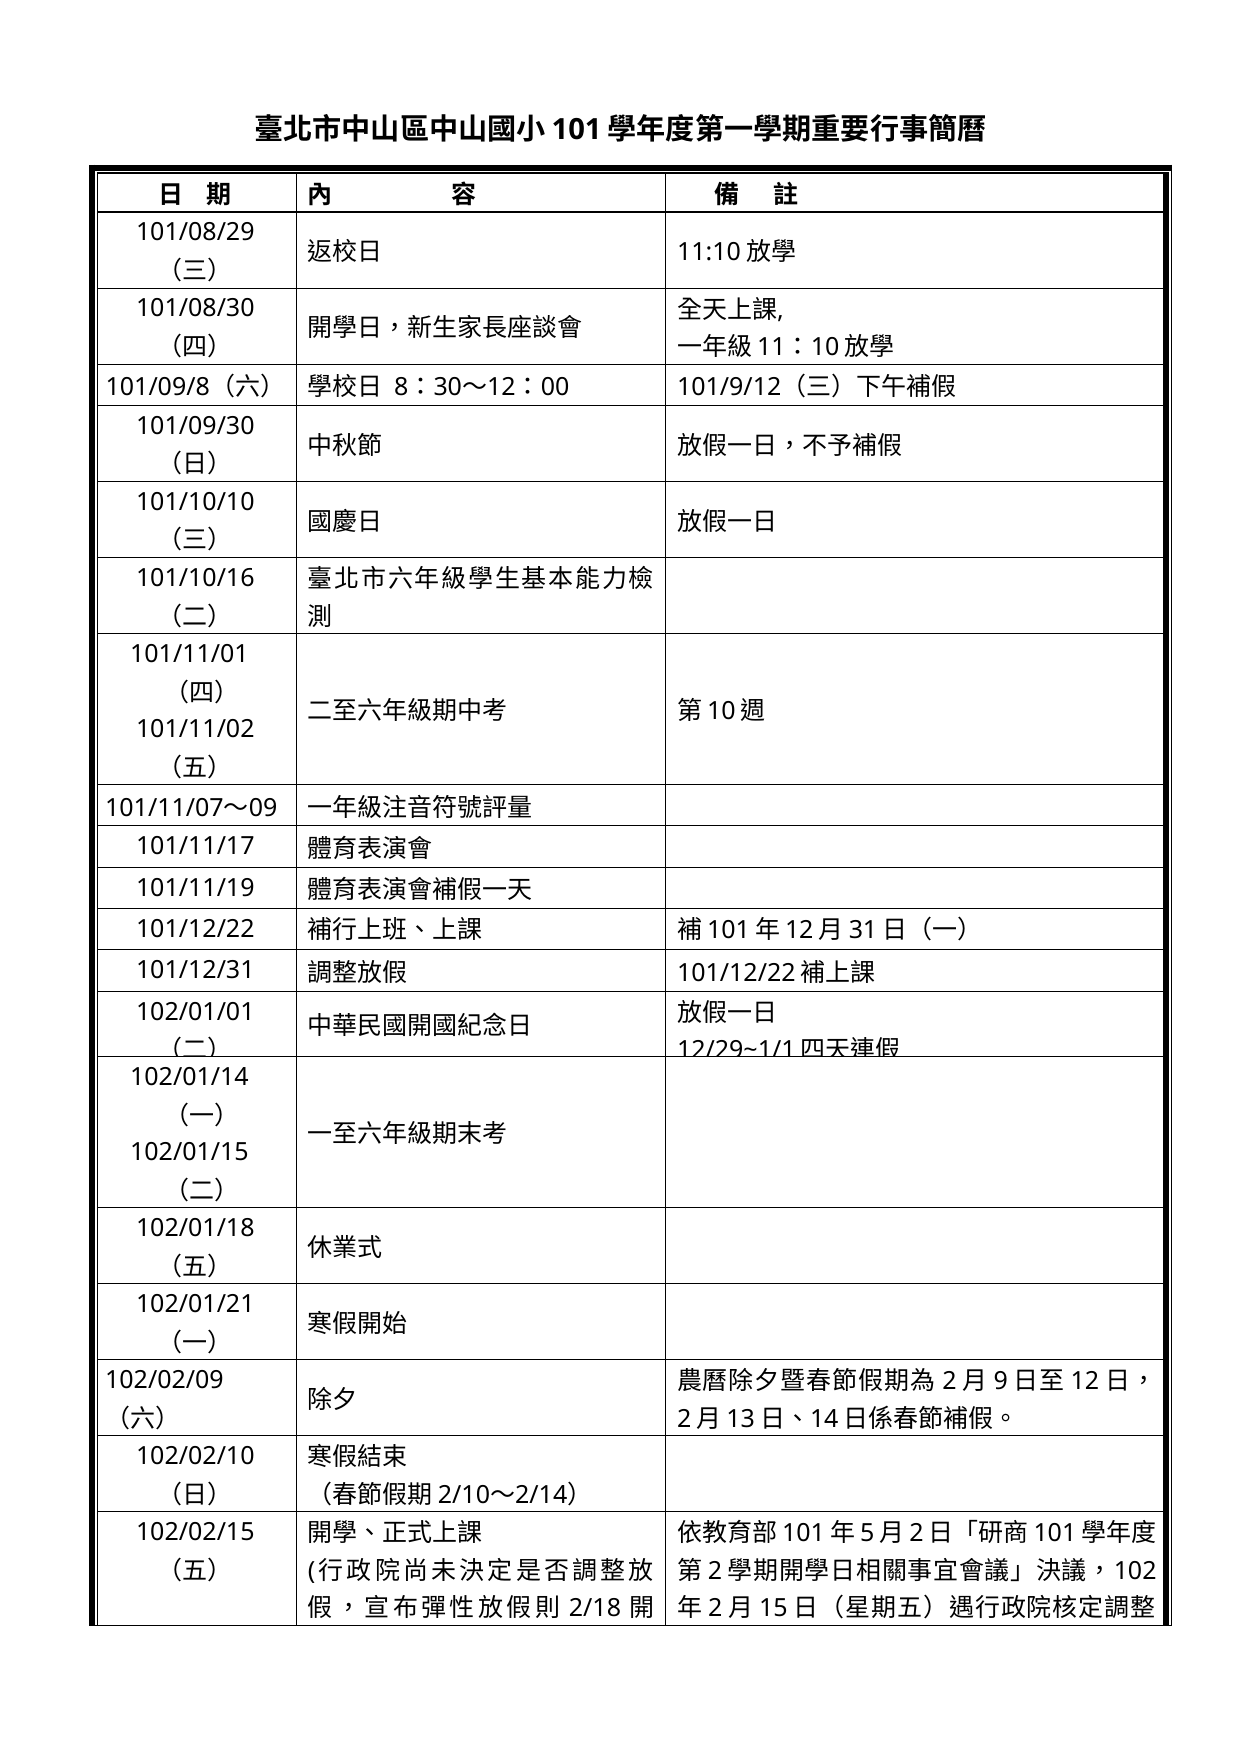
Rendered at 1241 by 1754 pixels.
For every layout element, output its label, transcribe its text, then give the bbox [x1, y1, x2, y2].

table_header 備 註 [666, 174, 1163, 211]
table_cell [666, 1436, 1163, 1511]
table_header 內 容 [297, 174, 665, 211]
table_cell 101/9/12（三）下午補假 [666, 365, 1163, 405]
table_cell 102/02/09（六） [98, 1360, 296, 1435]
table_cell 101/11/07～09 [98, 785, 296, 825]
table_cell 調整放假 [297, 950, 665, 991]
table_cell 11:10放學 [666, 213, 1163, 287]
table_cell 第10週 [666, 634, 1163, 784]
table_cell 農曆除夕暨春節假期為2月9日至12日， 2月13日、14日係春節補假。 [666, 1360, 1163, 1435]
text 臺北市中山區中山國小101學年度第一學期重要行事簡曆 [75, 89, 1165, 164]
table_cell 101/12/22（六） [98, 909, 296, 949]
table_cell 101/11/01（四） 101/11/02（五） [98, 634, 296, 784]
table_cell 中華民國開國紀念日 [297, 992, 665, 1056]
table_cell [666, 1284, 1163, 1359]
table_cell 101/08/29（三） [98, 213, 296, 287]
table_cell 101/12/31（一） [98, 950, 296, 991]
table_cell 學校日 8：30～12：00 [297, 365, 665, 405]
table_cell 開學日，新生家長座談會 [297, 289, 665, 363]
table_cell 體育表演會 [297, 826, 665, 867]
table_cell 101/09/8（六） [98, 365, 296, 405]
table_cell 101/09/30（日） [98, 406, 296, 481]
table_cell 中秋節 [297, 406, 665, 481]
table_cell 一年級注音符號評量 [297, 785, 665, 825]
table_cell 寒假結束 （春節假期2/10～2/14） [297, 1436, 665, 1511]
table_cell 返校日 [297, 213, 665, 287]
table_cell 寒假開始 [297, 1284, 665, 1359]
table_cell 除夕 [297, 1360, 665, 1435]
table_cell 102/02/15（五） [98, 1512, 296, 1625]
table_cell 102/01/01（二） [98, 992, 296, 1056]
table_cell 101/10/16（二） [98, 558, 296, 633]
table_cell 101/10/10（三） [98, 482, 296, 557]
table_cell 放假一日，不予補假 [666, 406, 1163, 481]
table_cell 補行上班、上課 [297, 909, 665, 949]
table_cell 放假一日 [666, 482, 1163, 557]
table_cell 102/01/21（一） [98, 1284, 296, 1359]
table_cell 101/11/19（一） [98, 868, 296, 908]
table_cell 休業式 [297, 1208, 665, 1283]
table_cell 臺北市六年級學生基本能力檢測 [297, 558, 665, 633]
table_cell 二至六年級期中考 [297, 634, 665, 784]
table_cell 101/11/17（六） [98, 826, 296, 867]
table_cell [666, 785, 1163, 825]
table_cell [666, 1057, 1163, 1207]
table_cell 101/12/22補上課 [666, 950, 1163, 991]
table_cell 一至六年級期末考 [297, 1057, 665, 1207]
table_cell [666, 558, 1163, 633]
table_cell [666, 868, 1163, 908]
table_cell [297, 1512, 665, 1625]
table_cell 全天上課, 一年級11：10放學 [666, 289, 1163, 363]
table_cell 102/02/10（日） [98, 1436, 296, 1511]
table_cell [666, 826, 1163, 867]
table_cell 放假一日 12/29~1/1四天連假 [666, 992, 1163, 1056]
table_header 日 期 [98, 174, 296, 211]
table_cell [666, 1208, 1163, 1283]
table_cell 國慶日 [297, 482, 665, 557]
table_cell 101/08/30（四） [98, 289, 296, 363]
table_cell 102/01/18（五） [98, 1208, 296, 1283]
table_cell 補101年12月31日（一） 調整放假上班 [666, 909, 1163, 949]
table_cell 102/01/14（一） 102/01/15（二） [98, 1057, 296, 1207]
table_cell 體育表演會補假一天 [297, 868, 665, 908]
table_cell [666, 1512, 1163, 1625]
